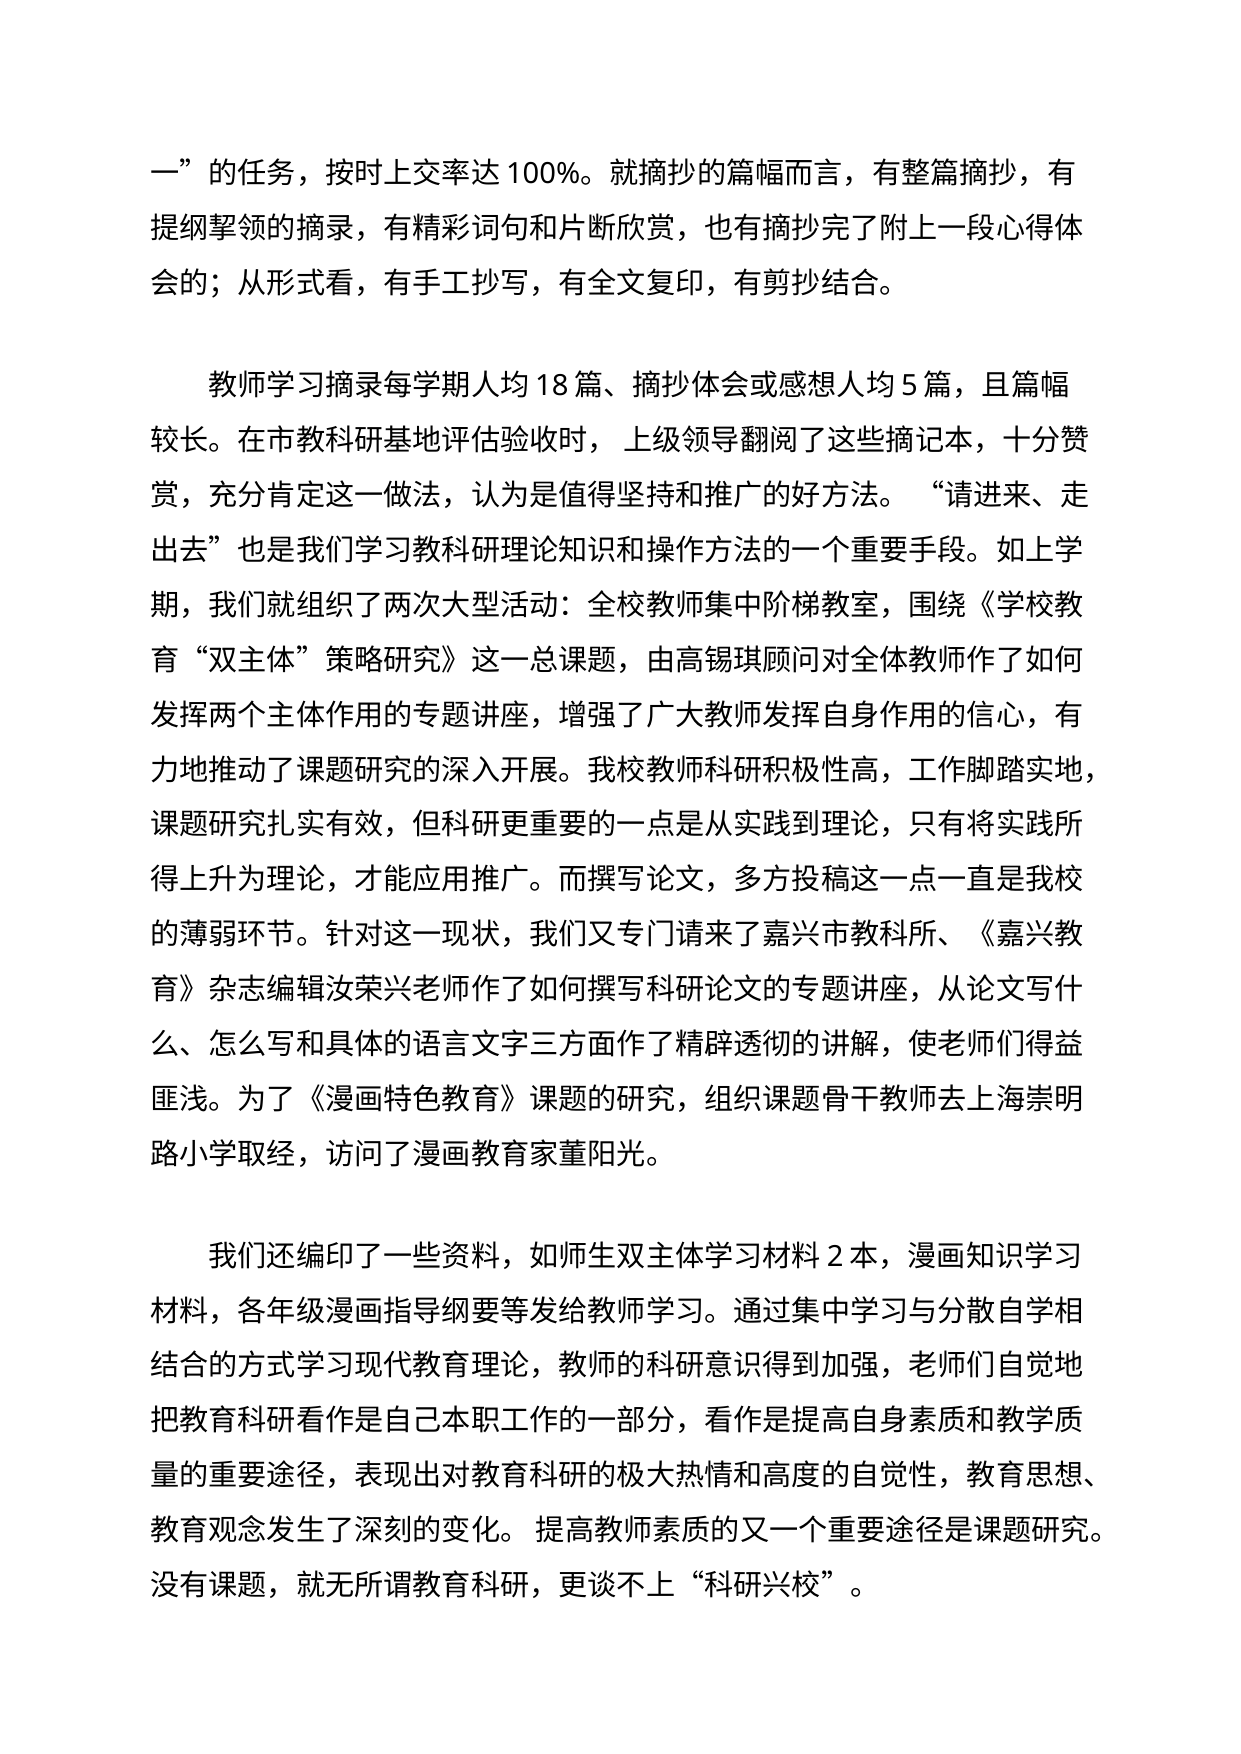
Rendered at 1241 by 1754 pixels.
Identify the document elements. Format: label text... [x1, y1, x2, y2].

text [150, 150, 1090, 302]
text 我们还编印了一些资料，如师生双主体学习材料2本，漫画知识学习材料，各年级漫画指导纲要等发给教师学习。通过集中学习与分散自学相结合的方式学习现代教育理论，教师的科研意识得到加强，老师们自觉地把教育科研看作是自己本职工作的一部分，看作是提高自身素质和教学质量的重要途径，表现出对教育科研的极大热情和高度的自觉性，教育思想、教育观念发生了深刻的变化。 提高教师素质的又一个重要途径是课题研究。没有课题，就无所谓教育科研，更谈不上“科研兴校”。 [150, 1232, 1090, 1604]
text 教师学习摘录每学期人均18篇、摘抄体会或感想人均5篇，且篇幅较长。在市教科研基地评估验收时， 上级领导翻阅了这些摘记本，十分赞赏，充分肯定这一做法，认为是值得坚持和推广的好方法。 “请进来、走出去”也是我们学习教科研理论知识和操作方法的一个重要手段。如上学期，我们就组织了两次大型活动：全校教师集中阶梯教室，围绕《学校教育“双主体”策略研究》这一总课题，由高锡琪顾问对全体教师作了如何发挥两个主体作用的专题讲座，增强了广大教师发挥自身作用的信心，有力地推动了课题研究的深入开展。我校教师科研积极性高，工作脚踏实地，课题研究扎实有效，但科研更重要的一点是从实践到理论，只有将实践所得上升为理论，才能应用推广。而撰写论文，多方投稿这一点一直是我校的薄弱环节。针对这一现状，我们又专门请来了嘉兴市教科所、《嘉兴教育》杂志编辑汝荣兴老师作了如何撰写科研论文的专题讲座，从论文写什么、怎么写和具体的语言文字三方面作了精辟透彻的讲解，使老师们得益匪浅。为了《漫画特色教育》课题的研究，组织课题骨干教师去上海崇明路小学取经，访问了漫画教育家董阳光。 [150, 362, 1090, 1173]
